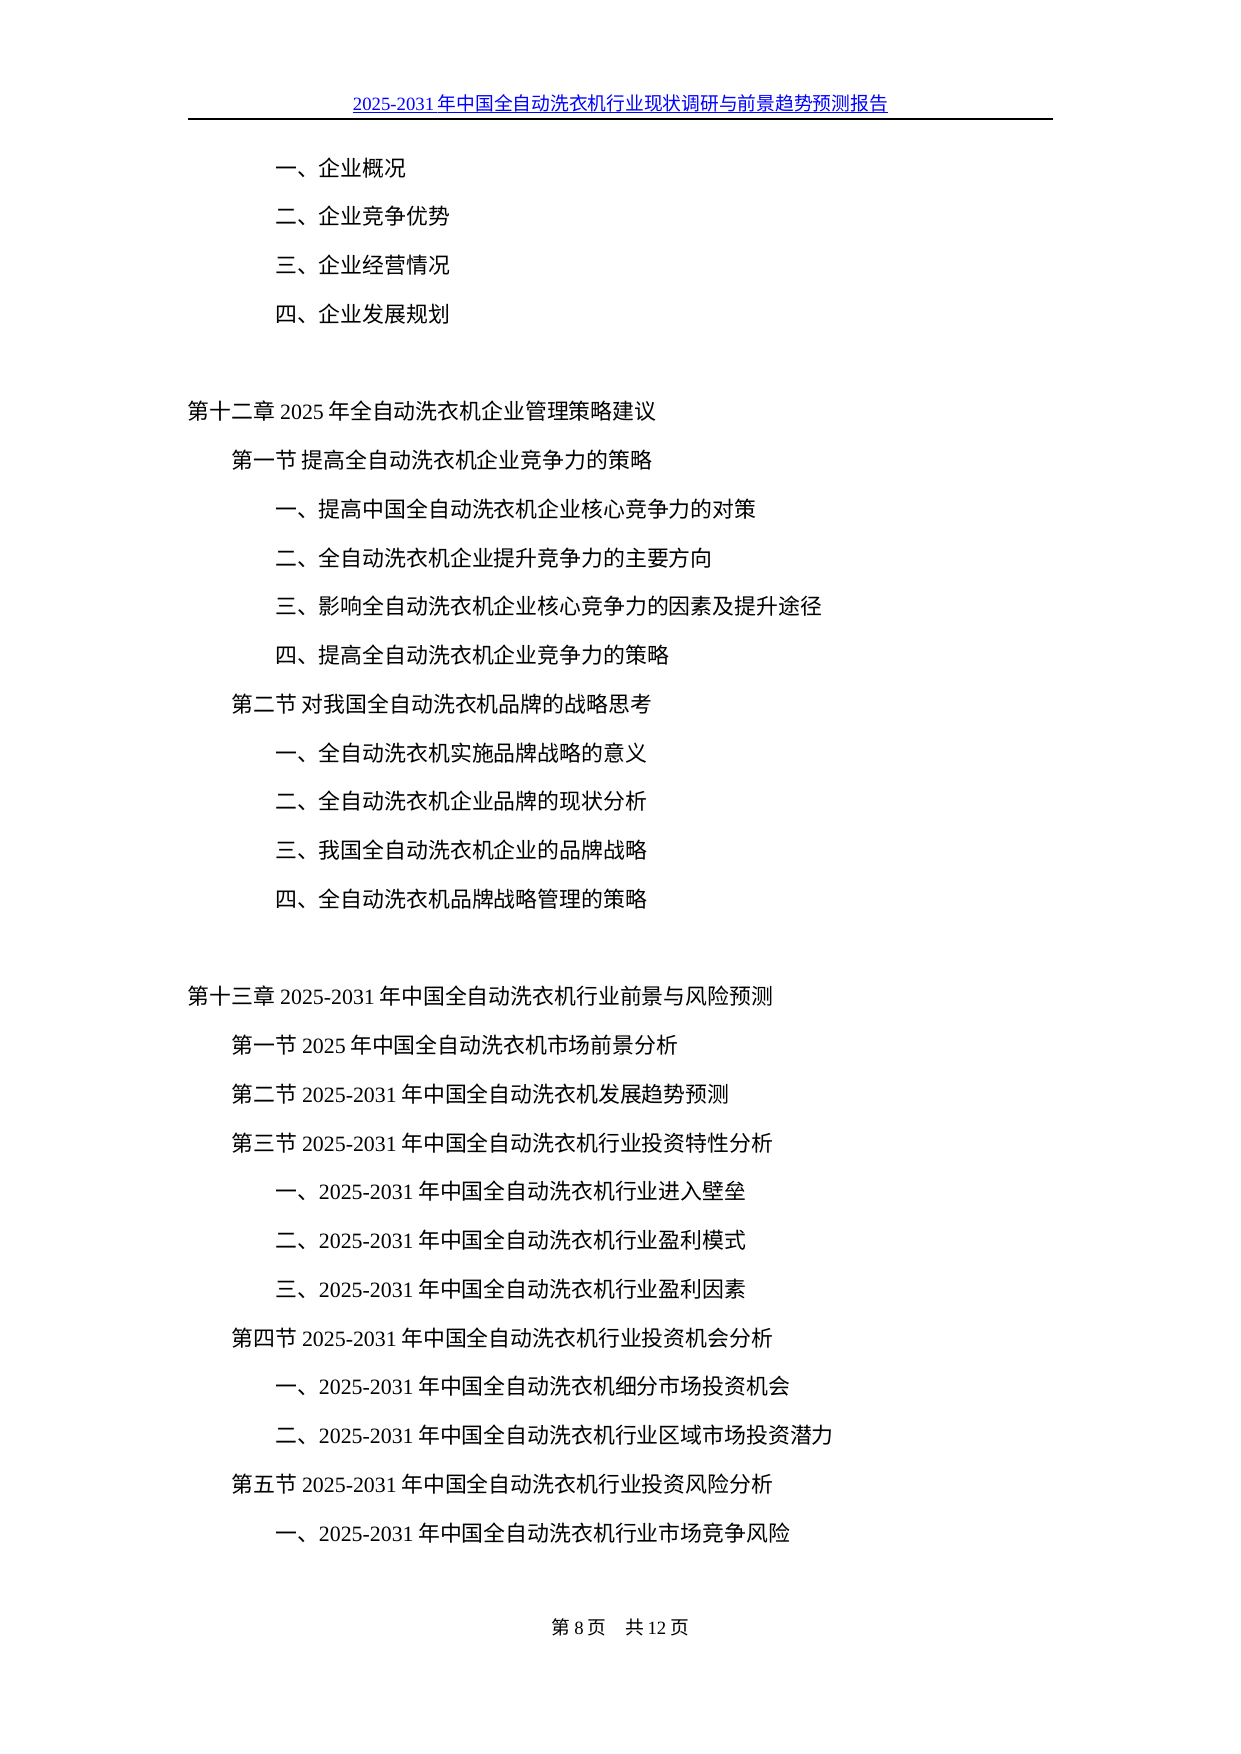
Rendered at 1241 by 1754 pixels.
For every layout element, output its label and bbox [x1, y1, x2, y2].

text [187, 150, 1053, 1548]
